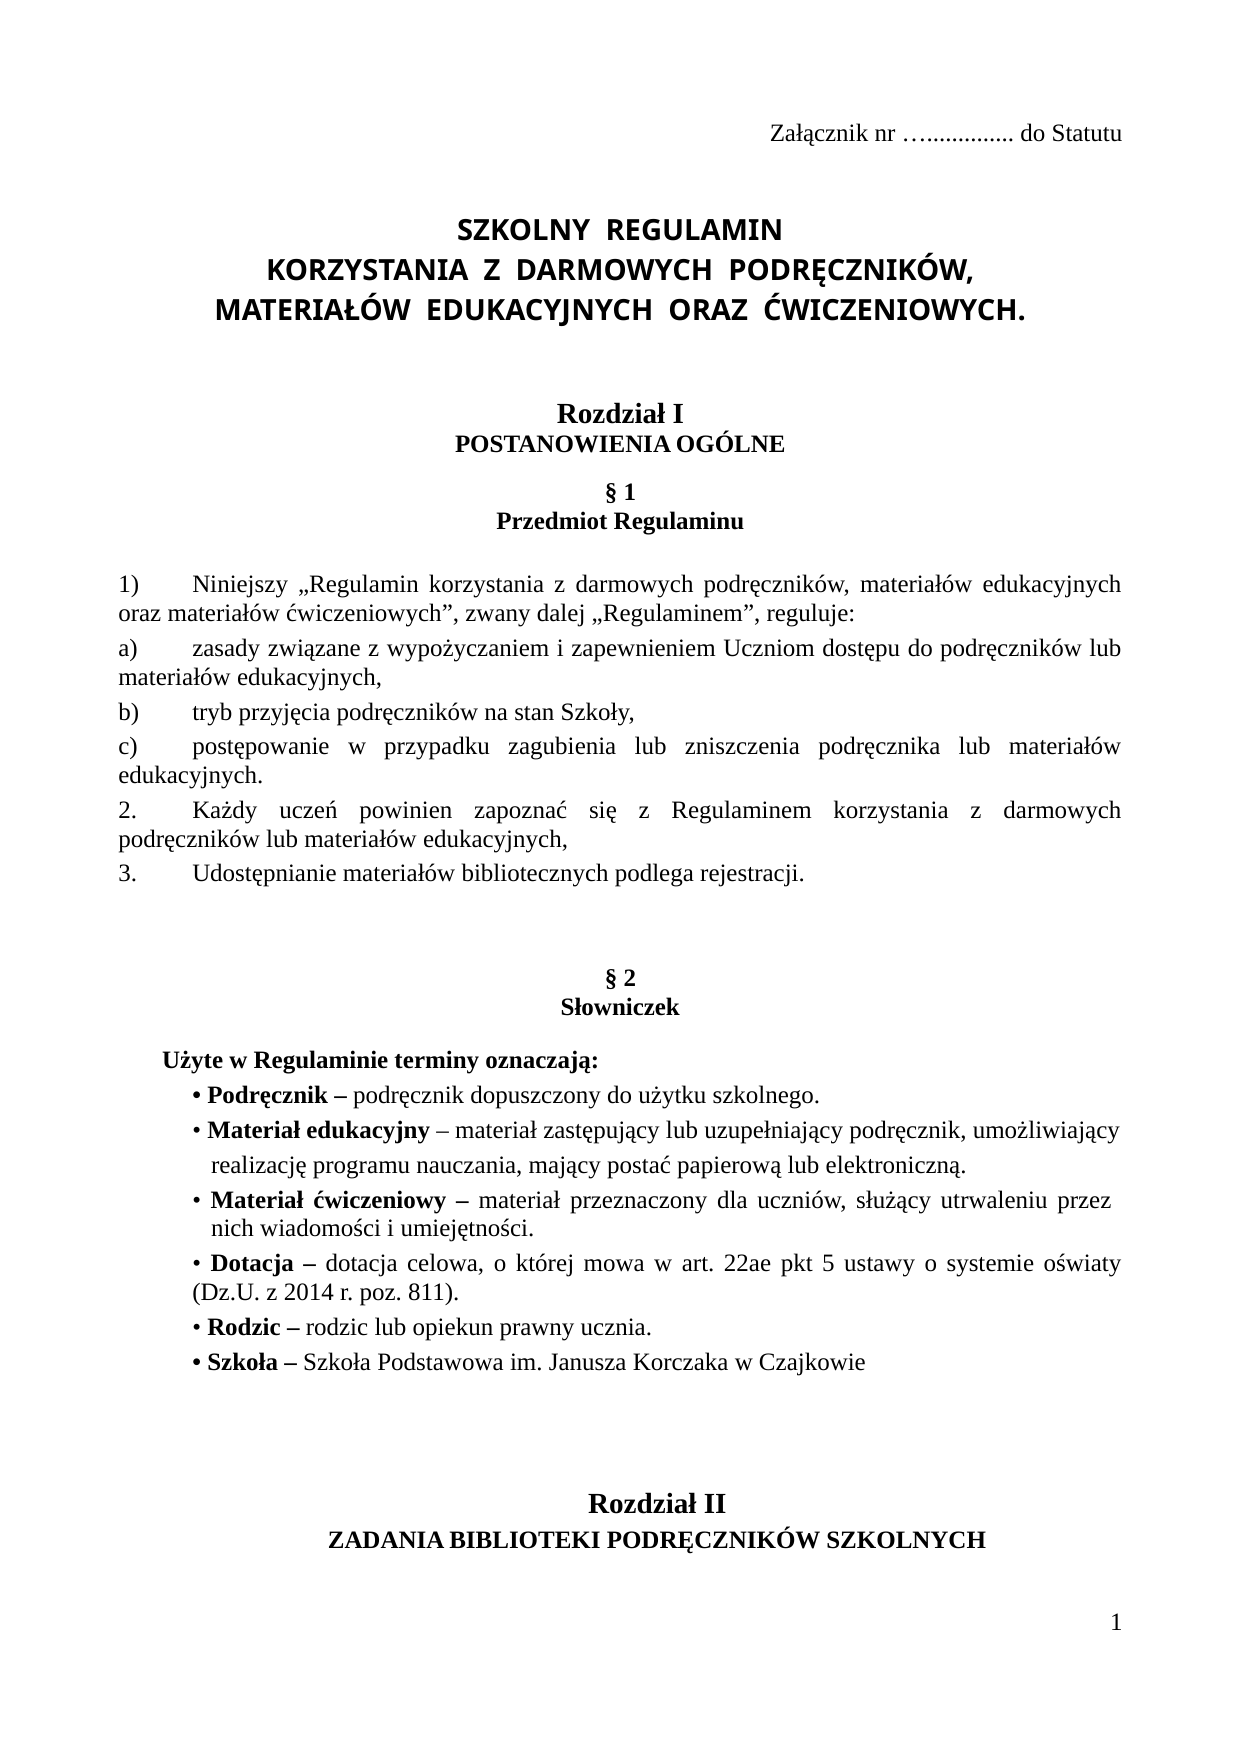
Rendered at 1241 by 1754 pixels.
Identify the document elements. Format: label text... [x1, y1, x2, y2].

text • Podręcznik – podręcznik dopuszczony do użytku szkolnego. [192, 1080, 1122, 1109]
text POSTANOWIENIA OGÓLNE [118, 429, 1122, 458]
list zasady związane z wypożyczaniem i zapewnieniem Uczniom dostępu do podręczników lub materiałów edukacyjnych, [118, 633, 1122, 691]
text Rozdział I [118, 396, 1122, 429]
text Słowniczek [118, 992, 1122, 1020]
text § 2 [118, 963, 1122, 992]
list Każdy uczeń powinien zapoznać się z Regulaminem korzystania z darmowych podręczników lub materiałów edukacyjnych, [118, 795, 1122, 852]
text Użyte w Regulaminie terminy oznaczają: [118, 1046, 1122, 1074]
text • Materiał ćwiczeniowy – materiał przeznaczony dla uczniów, służący utrwaleniu przez nich wiadomości i umiejętności. [192, 1185, 1122, 1242]
text realizację programu nauczania, mający postać papierową lub elektroniczną. [192, 1150, 1122, 1179]
text Załącznik nr ….............. do Statutu [118, 118, 1122, 147]
text Przedmiot Regulaminu [118, 506, 1122, 535]
text • Dotacja – dotacja celowa, o której mowa w art. 22ae pkt 5 ustawy o systemie oświaty (Dz.U. z 2014 r. poz. 811). [192, 1248, 1122, 1306]
text • Rodzic – rodzic lub opiekun prawny ucznia. [192, 1312, 1122, 1341]
text § 1 [118, 477, 1122, 506]
text ZADANIA BIBLIOTEKI PODRĘCZNIKÓW SZKOLNYCH [192, 1525, 1122, 1554]
text • Materiał edukacyjny – materiał zastępujący lub uzupełniający podręcznik, umożliwiający [192, 1115, 1122, 1144]
text • Szkoła – Szkoła Podstawowa im. Janusza Korczaka w Czajkowie [192, 1347, 1122, 1375]
text SZKOLNY REGULAMIN [118, 210, 1122, 249]
list Niniejszy „Regulamin korzystania z darmowych podręczników, materiałów edukacyjnych oraz materiałów ćwiczeniowych”, zwany dalej „Regulaminem”, reguluje: [118, 569, 1122, 627]
text Rozdział II [192, 1486, 1122, 1519]
text KORZYSTANIA Z DARMOWYCH PODRĘCZNIKÓW, [118, 249, 1122, 289]
list Udostępnianie materiałów bibliotecznych podlega rejestracji. [118, 858, 1122, 887]
text MATERIAŁÓW EDUKACYJNYCH ORAZ ĆWICZENIOWYCH. [118, 289, 1122, 329]
list postępowanie w przypadku zagubienia lub zniszczenia podręcznika lub materiałów edukacyjnych. [118, 731, 1122, 789]
list tryb przyjęcia podręczników na stan Szkoły, [118, 697, 1122, 725]
